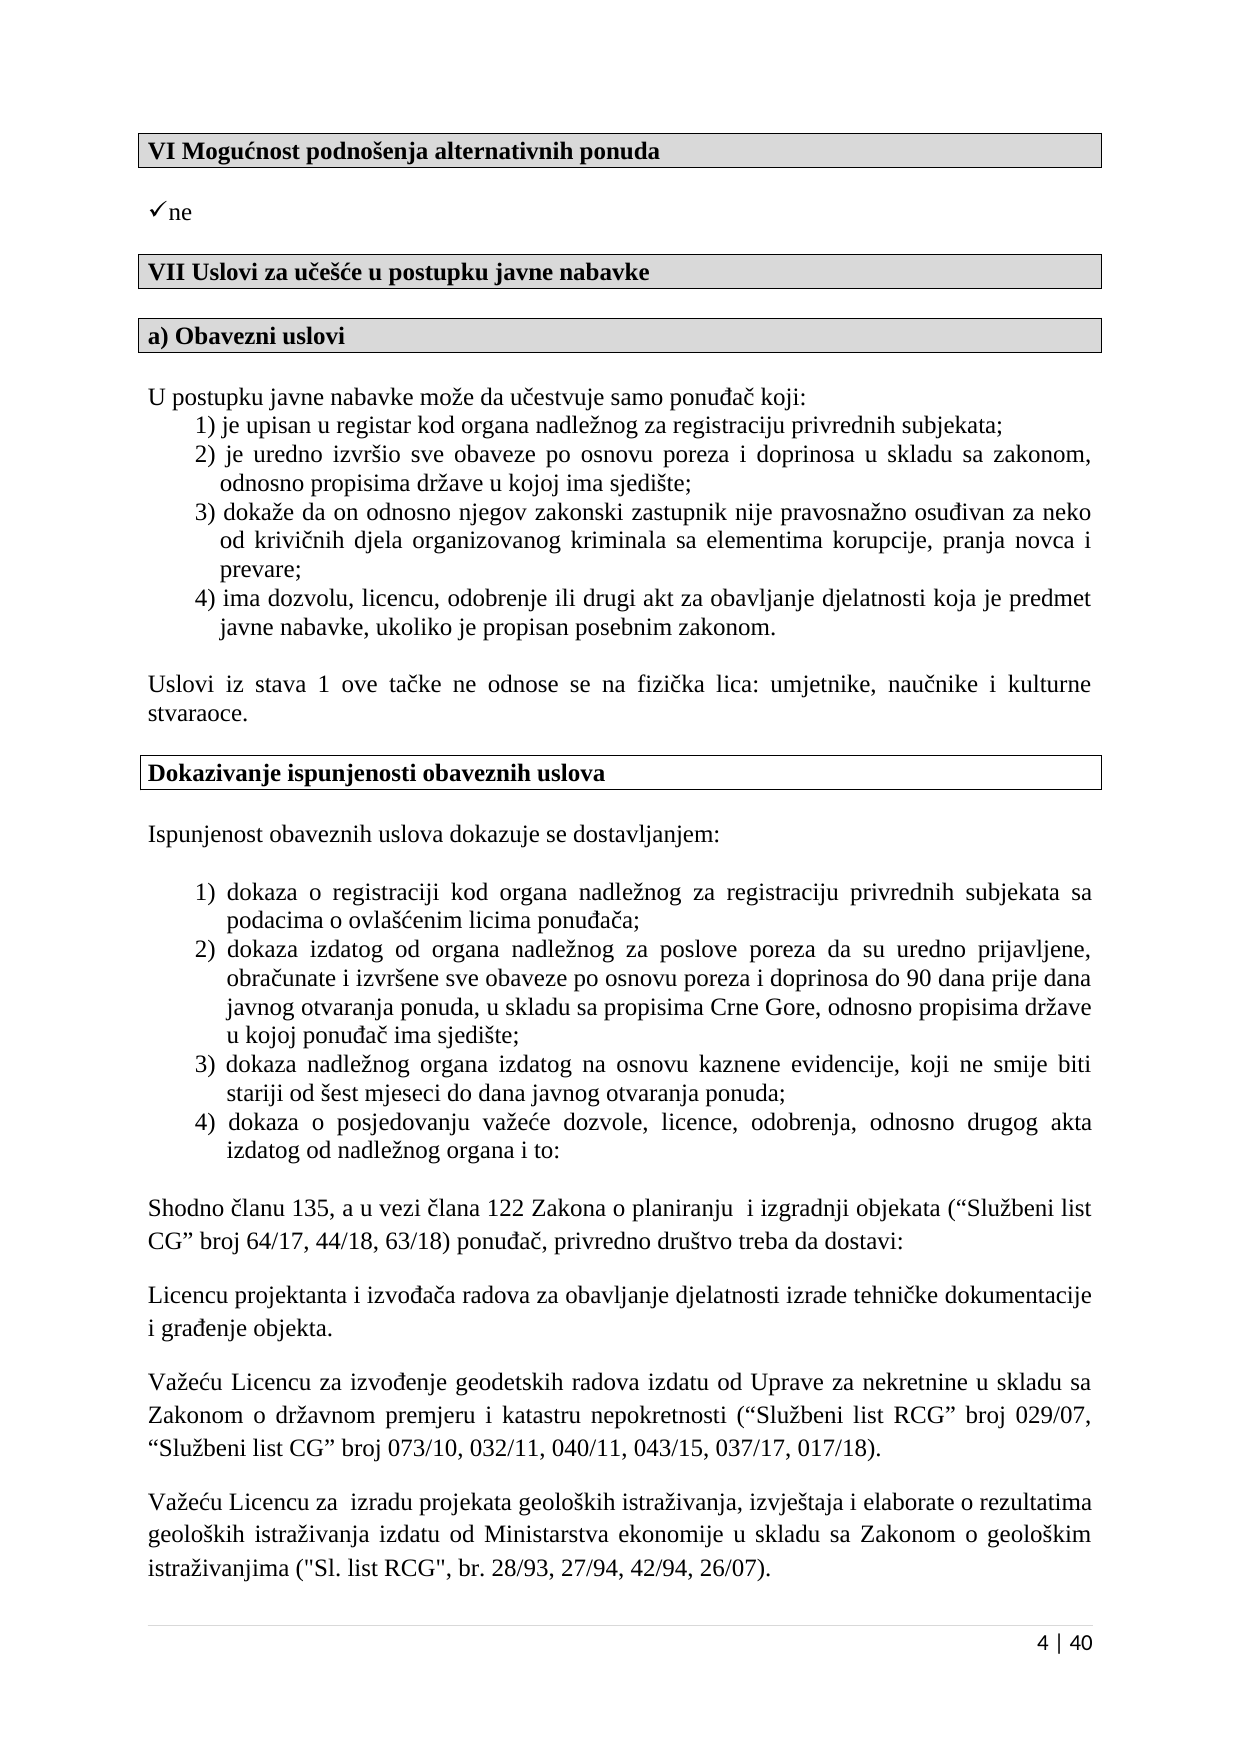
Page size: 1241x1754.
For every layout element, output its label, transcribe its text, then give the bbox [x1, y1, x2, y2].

text 3) dokaže da on odnosno njegov zakonski zastupnik nije pravosnažno osuđivan za neko od krivičnih djela organizovanog kriminala sa elementima korupcije, pranja novca i prevare; [194, 497, 1093, 583]
text Licencu projektanta i izvođača radova za obavljanje djelatnosti izrade tehničke dokumentacije i građenje objekta. [148, 1280, 1093, 1342]
text Shodno članu 135, a u vezi člana 122 Zakona o planiranju i izgradnji objekata (“Službeni list CG” broj 64/17, 44/18, 63/18) ponuđač, privredno društvo treba da dostavi: [148, 1193, 1093, 1255]
text 4) dokaza o posjedovanju važeće dozvole, licence, odobrenja, odnosno drugog akta izdatog od nadležnog organa i to: [194, 1107, 1093, 1164]
text 4) ima dozvolu, licencu, odobrenje ili drugi akt za obavljanje djelatnosti koja je predmet javne nabavke, ukoliko je propisan posebnim zakonom. [194, 583, 1093, 640]
text 2) dokaza izdatog od organa nadležnog za poslove poreza da su uredno prijavljene, obračunate i izvršene sve obaveze po osnovu poreza i doprinosa do 90 dana prije dana javnog otvaranja ponuda, u skladu sa propisima Crne Gore, odnosno propisima države u kojoj ponuđač ima sjedište; [194, 934, 1093, 1049]
text Važeću Licencu za izradu projekata geoloških istraživanja, izvještaja i elaborate o rezultatima geoloških istraživanja izdatu od Ministarstva ekonomije u skladu sa Zakonom o geološkim istraživanjima ("Sl. list RCG", br. 28/93, 27/94, 42/94, 26/07). [148, 1487, 1093, 1581]
text VI Mogućnost podnošenja alternativnih ponuda [139, 134, 1101, 167]
text 1) je upisan u registar kod organa nadležnog za registraciju privrednih subjekata; [194, 410, 1093, 439]
text 3) dokaza nadležnog organa izdatog na osnovu kaznene evidencije, koji ne smije biti stariji od šest mjeseci do dana javnog otvaranja ponuda; [194, 1049, 1093, 1107]
text ne [148, 197, 1093, 225]
text 2) je uredno izvršio sve obaveze po osnovu poreza i doprinosa u skladu sa zakonom, odnosno propisima države u kojoj ima sjedište; [194, 439, 1093, 497]
text 1) dokaza o registraciji kod organa nadležnog za registraciju privrednih subjekata sa podacima o ovlašćenim licima ponuđača; [194, 877, 1093, 934]
text U postupku javne nabavke može da učestvuje samo ponuđač koji: [148, 382, 1093, 410]
text Ispunjenost obaveznih uslova dokazuje se dostavljanjem: [148, 819, 1093, 848]
text a) Obavezni uslovi [139, 319, 1101, 352]
text Dokazivanje ispunjenosti obaveznih uslova [141, 756, 1101, 789]
text VII Uslovi za učešće u postupku javne nabavke [139, 255, 1101, 288]
text Važeću Licencu za izvođenje geodetskih radova izdatu od Uprave za nekretnine u skladu sa Zakonom o državnom premjeru i katastru nepokretnosti (“Službeni list RCG” broj 029/07, “Službeni list CG” broj 073/10, 032/11, 040/11, 043/15, 037/17, 017/18). [148, 1367, 1093, 1461]
text Uslovi iz stava 1 ove tačke ne odnose se na fizička lica: umjetnike, naučnike i kulturne stvaraoce. [148, 669, 1093, 727]
